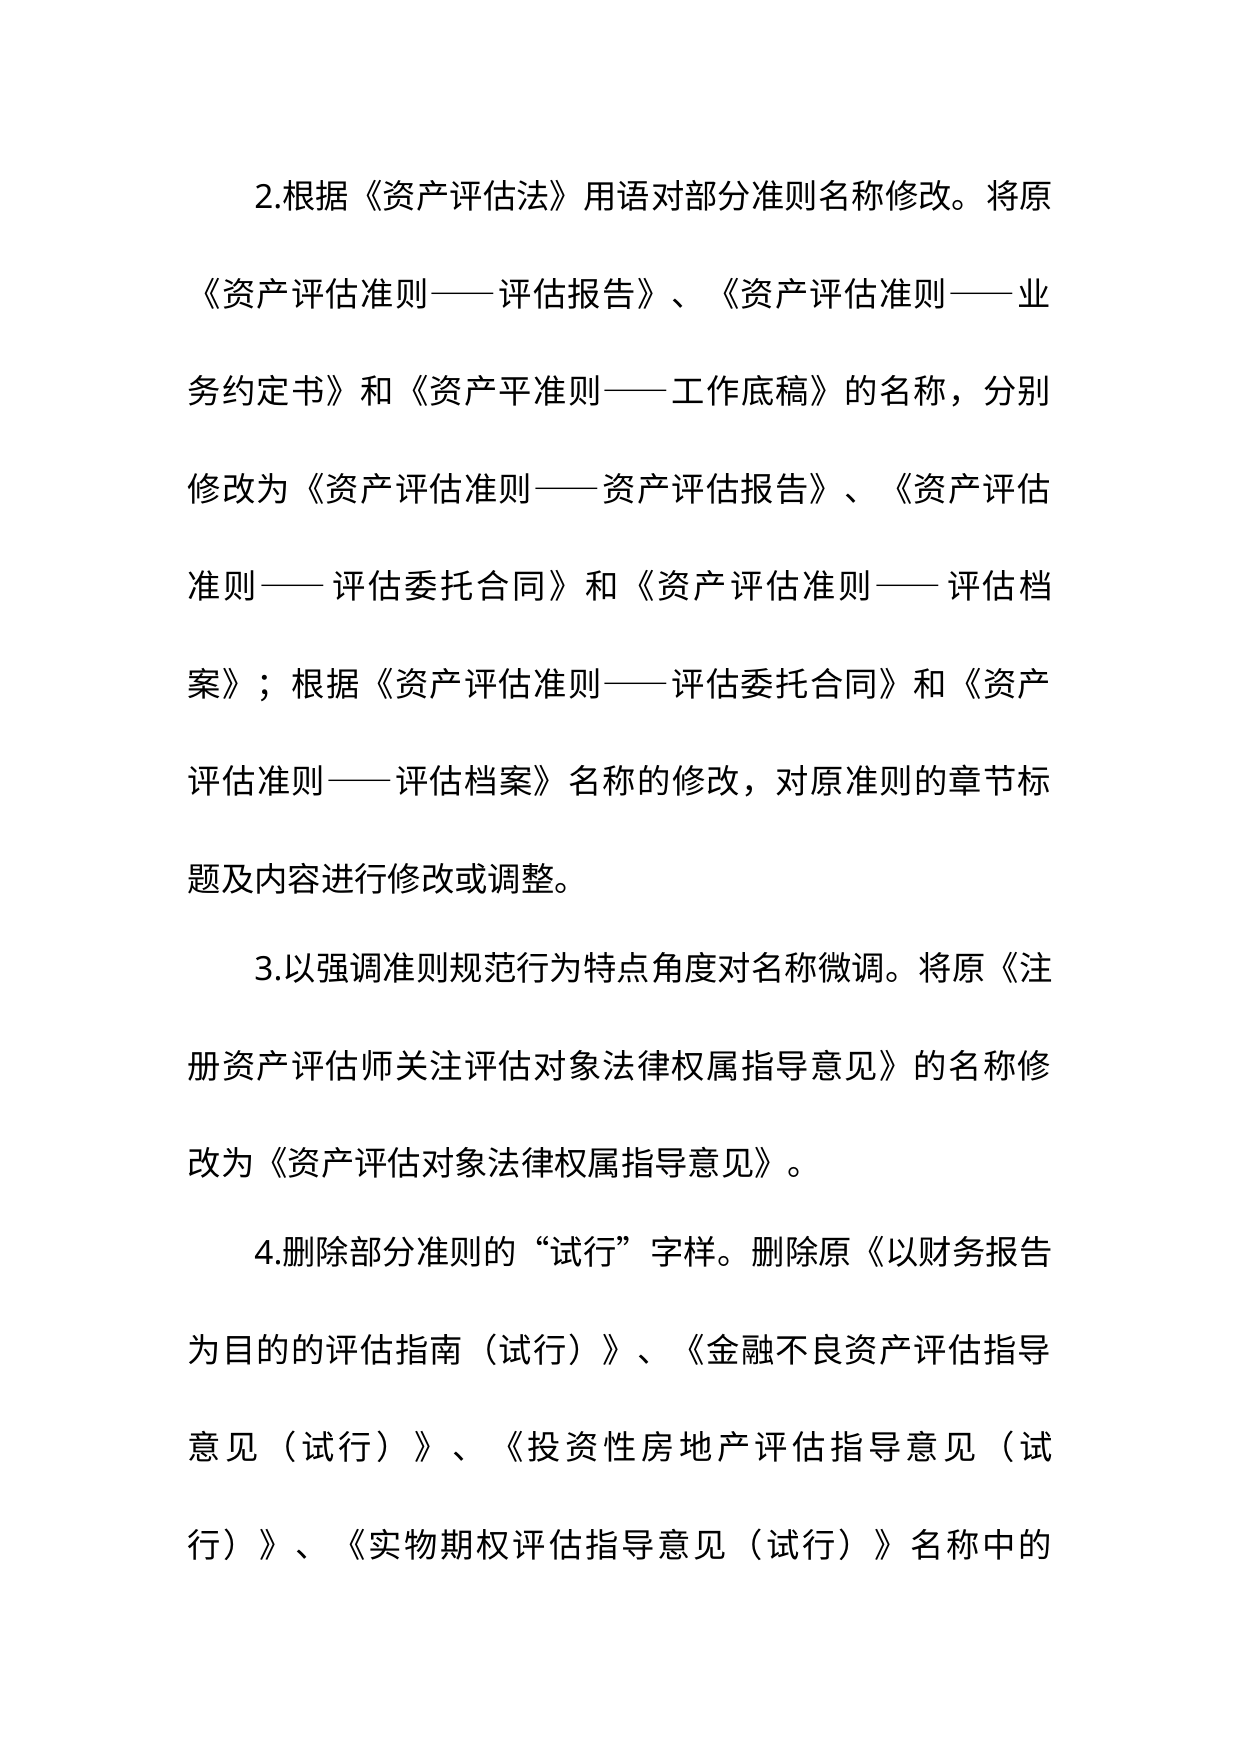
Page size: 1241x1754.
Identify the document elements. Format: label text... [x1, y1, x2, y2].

text 2.根据《资产评估法》用语对部分准则名称修改。将原《资产评估准则——评估报告》、《资产评估准则——业务约定书》和《资产平准则——工作底稿》的名称，分别修改为《资产评估准则——资产评估报告》、《资产评估准则——评估委托合同》和《资产评估准则——评估档案》；根据《资产评估准则——评估委托合同》和《资产评估准则——评估档案》名称的修改，对原准则的章节标题及内容进行修改或调整。 [187, 162, 1053, 909]
text 3.以强调准则规范行为特点角度对名称微调。将原《注册资产评估师关注评估对象法律权属指导意见》的名称修改为《资产评估对象法律权属指导意见》。 [187, 933, 1053, 1193]
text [187, 1218, 1053, 1575]
